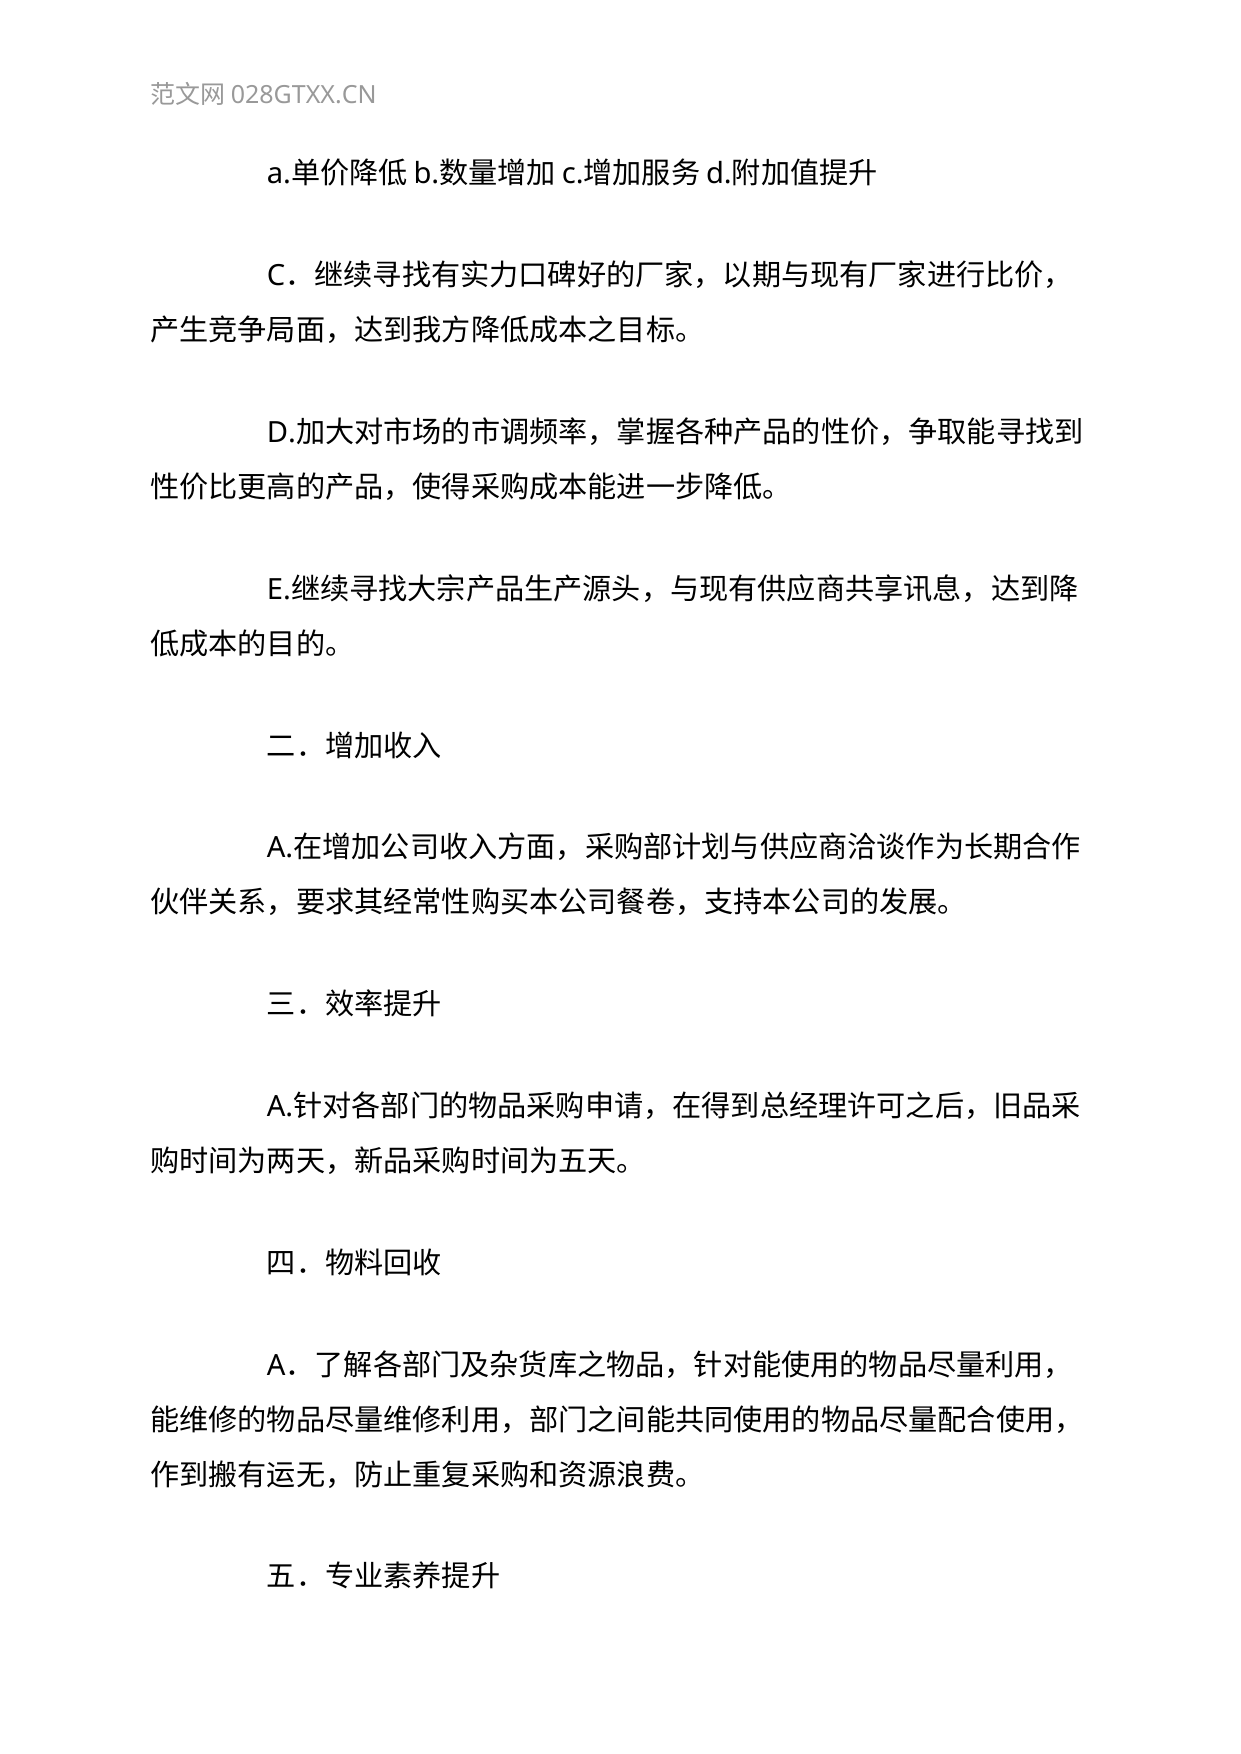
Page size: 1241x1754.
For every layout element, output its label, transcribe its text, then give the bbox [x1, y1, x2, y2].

text C．继续寻找有实力口碑好的厂家，以期与现有厂家进行比价，产生竞争局面，达到我方降低成本之目标。 [150, 252, 1090, 349]
text 五．专业素养提升 [150, 1553, 1090, 1595]
text 三．效率提升 [150, 981, 1090, 1023]
text D.加大对市场的市调频率，掌握各种产品的性价，争取能寻找到性价比更高的产品，使得采购成本能进一步降低。 [150, 409, 1090, 506]
text A.在增加公司收入方面，采购部计划与供应商洽谈作为长期合作伙伴关系，要求其经常性购买本公司餐卷，支持本公司的发展。 [150, 824, 1090, 921]
text A．了解各部门及杂货库之物品，针对能使用的物品尽量利用，能维修的物品尽量维修利用，部门之间能共同使用的物品尽量配合使用，作到搬有运无，防止重复采购和资源浪费。 [150, 1341, 1090, 1493]
text 四．物料回收 [150, 1239, 1090, 1282]
text a.单价降低b.数量增加c.增加服务d.附加值提升 [150, 150, 1090, 192]
text 二．增加收入 [150, 722, 1090, 764]
text E.继续寻找大宗产品生产源头，与现有供应商共享讯息，达到降低成本的目的。 [150, 566, 1090, 663]
text A.针对各部门的物品采购申请，在得到总经理许可之后，旧品采购时间为两天，新品采购时间为五天。 [150, 1083, 1090, 1180]
